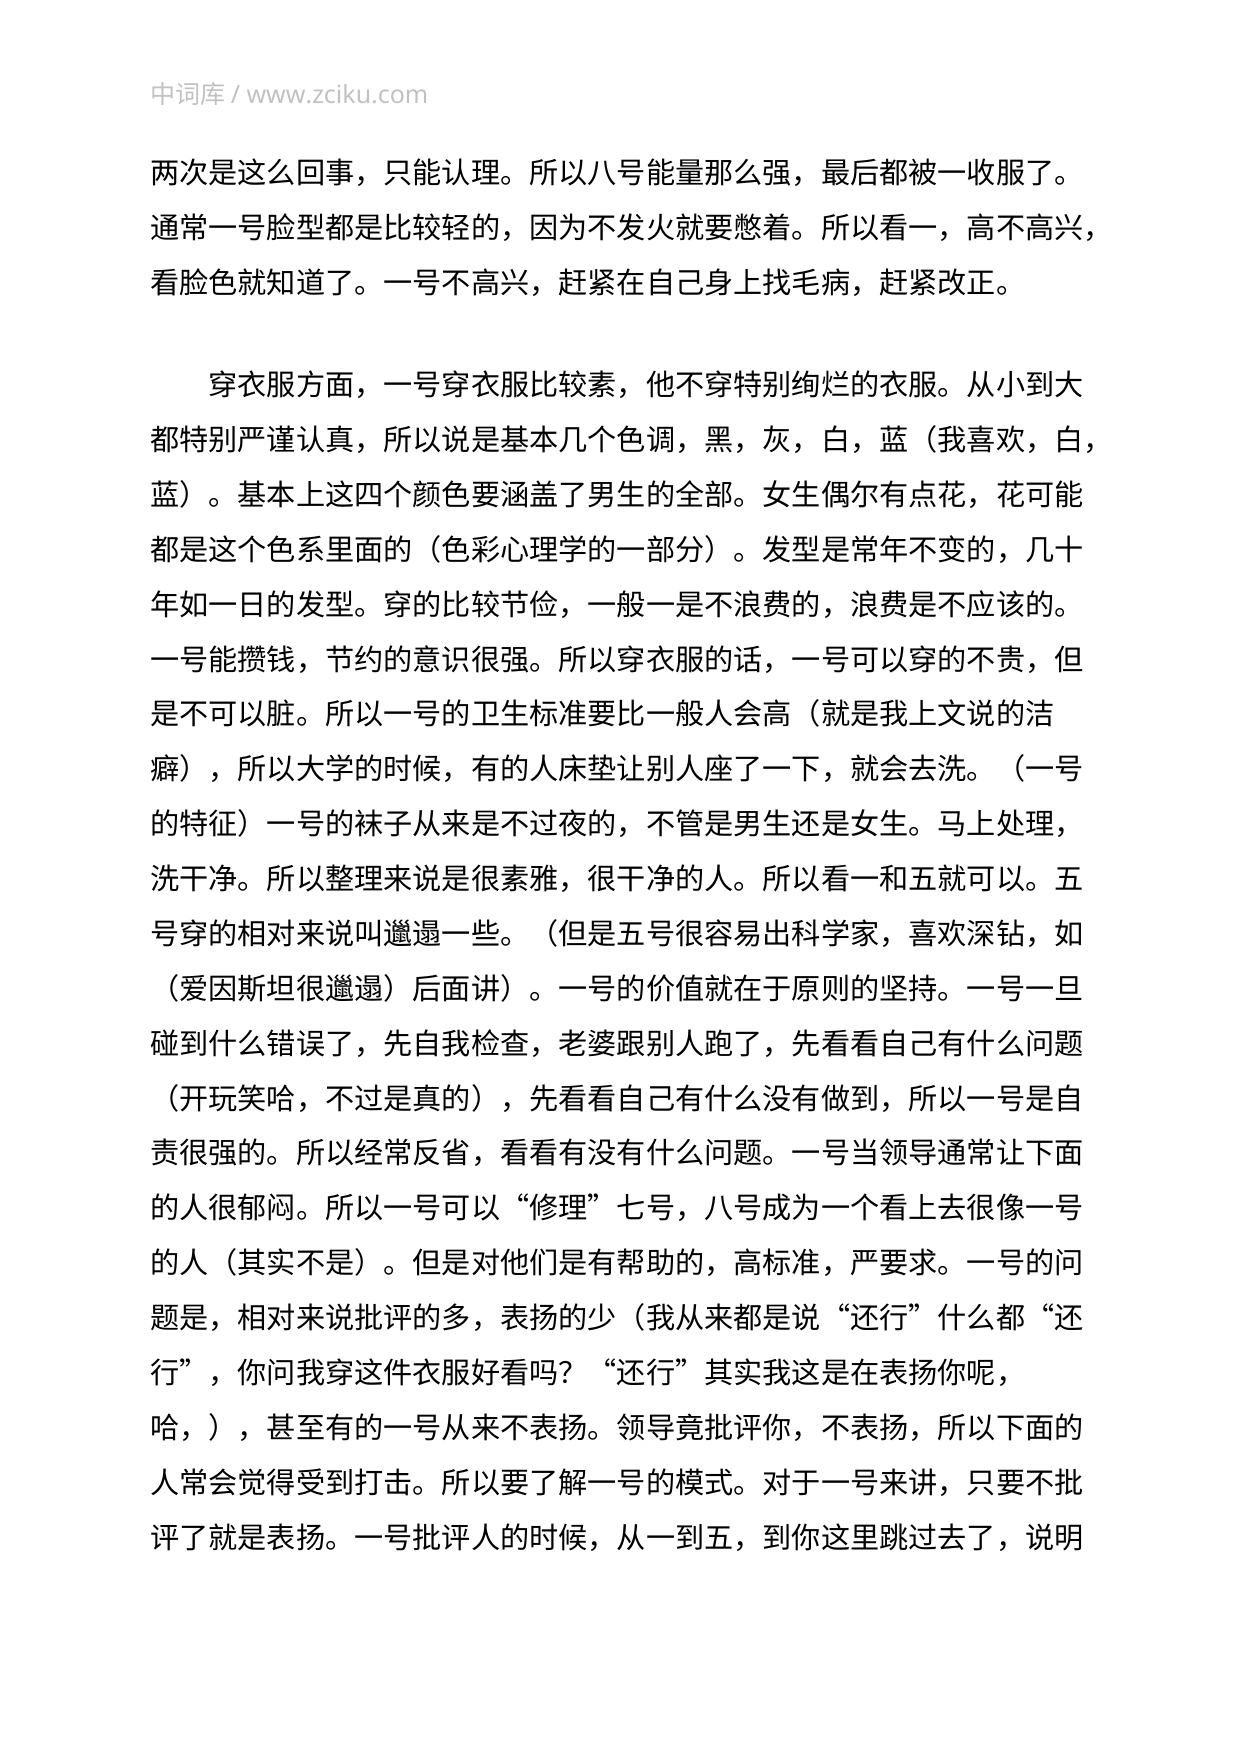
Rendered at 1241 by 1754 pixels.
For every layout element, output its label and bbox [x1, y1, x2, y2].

text [150, 362, 1090, 1557]
text [150, 150, 1090, 302]
